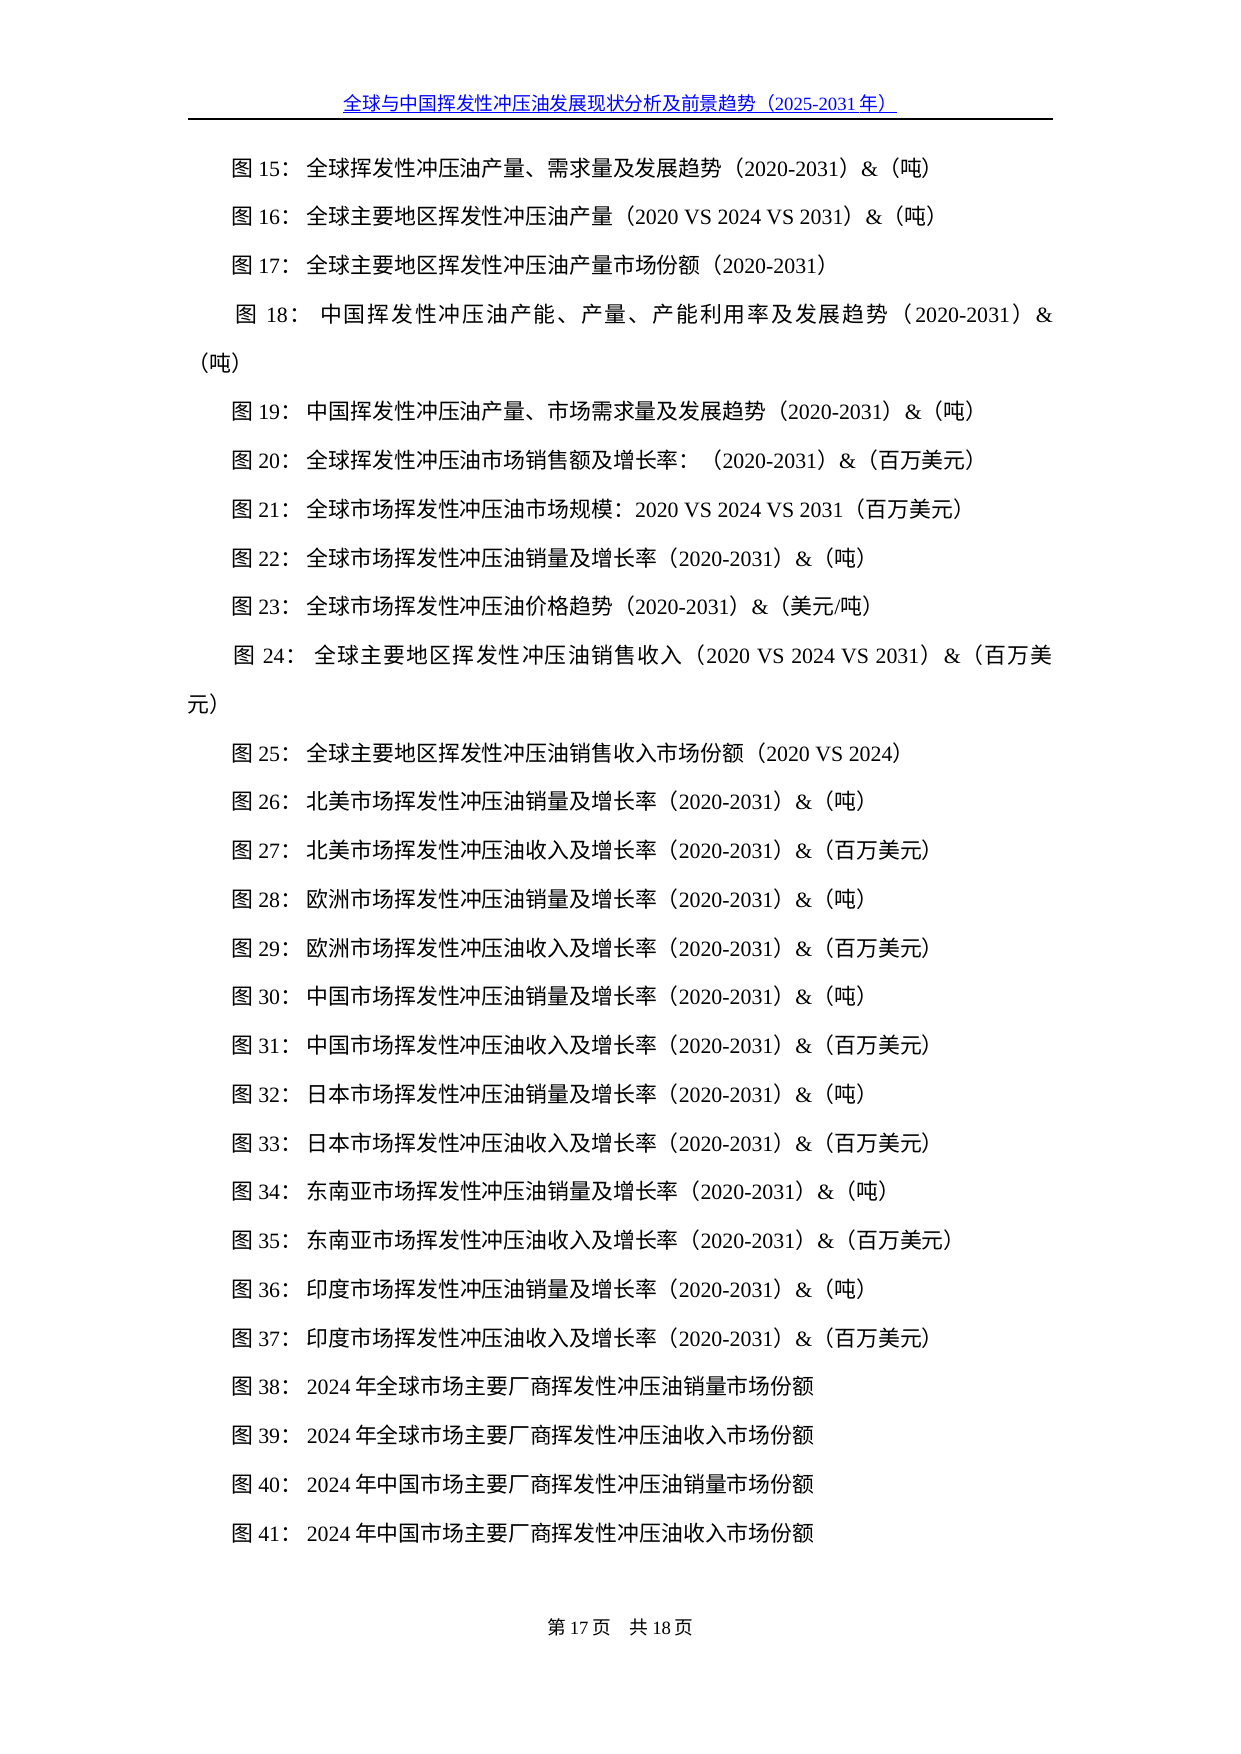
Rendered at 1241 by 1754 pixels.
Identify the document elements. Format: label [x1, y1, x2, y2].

text [187, 150, 1053, 1548]
